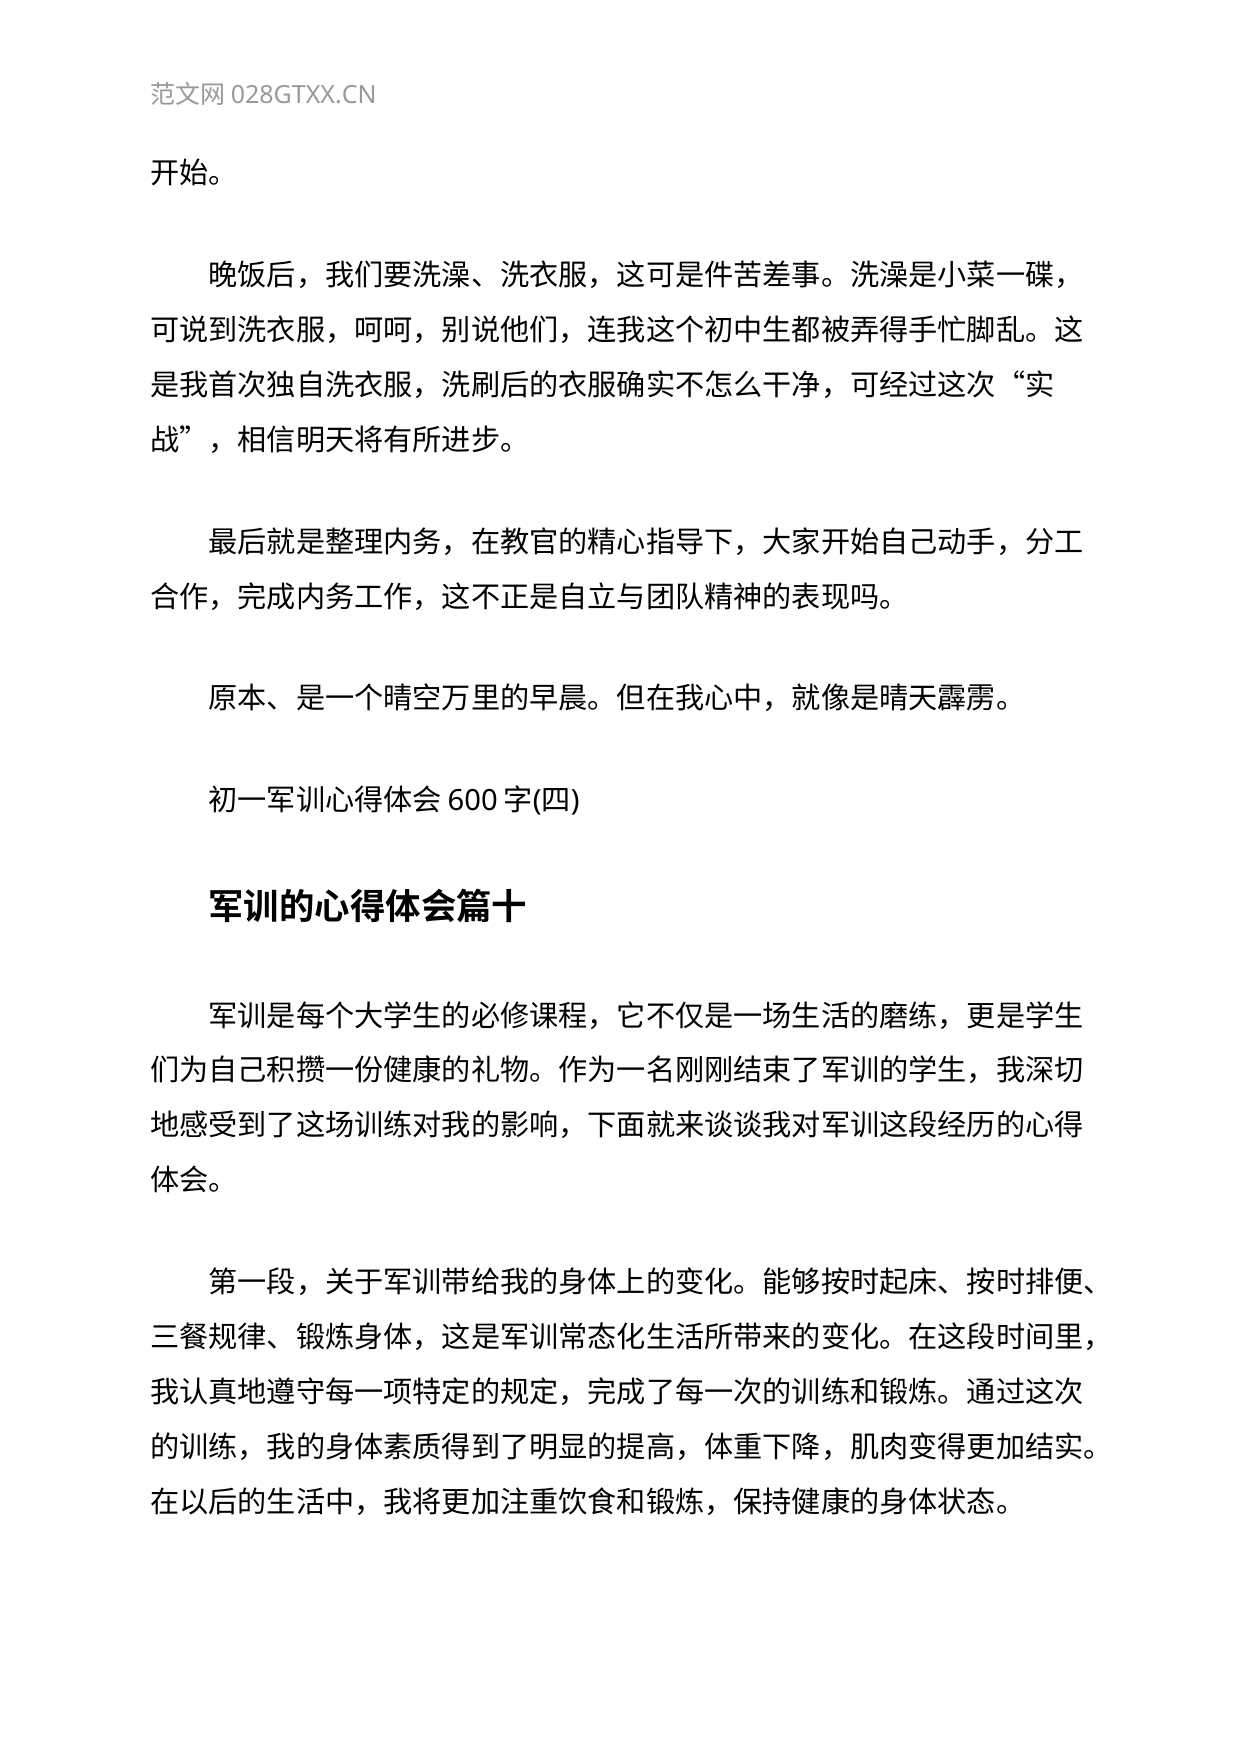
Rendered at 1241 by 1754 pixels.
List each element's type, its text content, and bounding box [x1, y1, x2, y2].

text 初一军训心得体会600字(四) [150, 777, 1090, 819]
text 晚饭后，我们要洗澡、洗衣服，这可是件苦差事。洗澡是小菜一碟，可说到洗衣服，呵呵，别说他们，连我这个初中生都被弄得手忙脚乱。这是我首次独自洗衣服，洗刷后的衣服确实不怎么干净，可经过这次“实战”，相信明天将有所进步。 [150, 252, 1090, 459]
text 军训的心得体会篇十 [150, 879, 1090, 930]
text 最后就是整理内务，在教官的精心指导下，大家开始自己动手，分工合作，完成内务工作，这不正是自立与团队精神的表现吗。 [150, 518, 1090, 615]
text 军训是每个大学生的必修课程，它不仅是一场生活的磨练，更是学生们为自己积攒一份健康的礼物。作为一名刚刚结束了军训的学生，我深切地感受到了这场训练对我的影响，下面就来谈谈我对军训这段经历的心得体会。 [150, 992, 1090, 1199]
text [150, 150, 1090, 192]
text 原本、是一个晴空万里的早晨。但在我心中，就像是晴天霹雳。 [150, 675, 1090, 717]
text 第一段，关于军训带给我的身体上的变化。能够按时起床、按时排便、三餐规律、锻炼身体，这是军训常态化生活所带来的变化。在这段时间里，我认真地遵守每一项特定的规定，完成了每一次的训练和锻炼。通过这次的训练，我的身体素质得到了明显的提高，体重下降，肌肉变得更加结实。在以后的生活中，我将更加注重饮食和锻炼，保持健康的身体状态。 [150, 1258, 1090, 1520]
